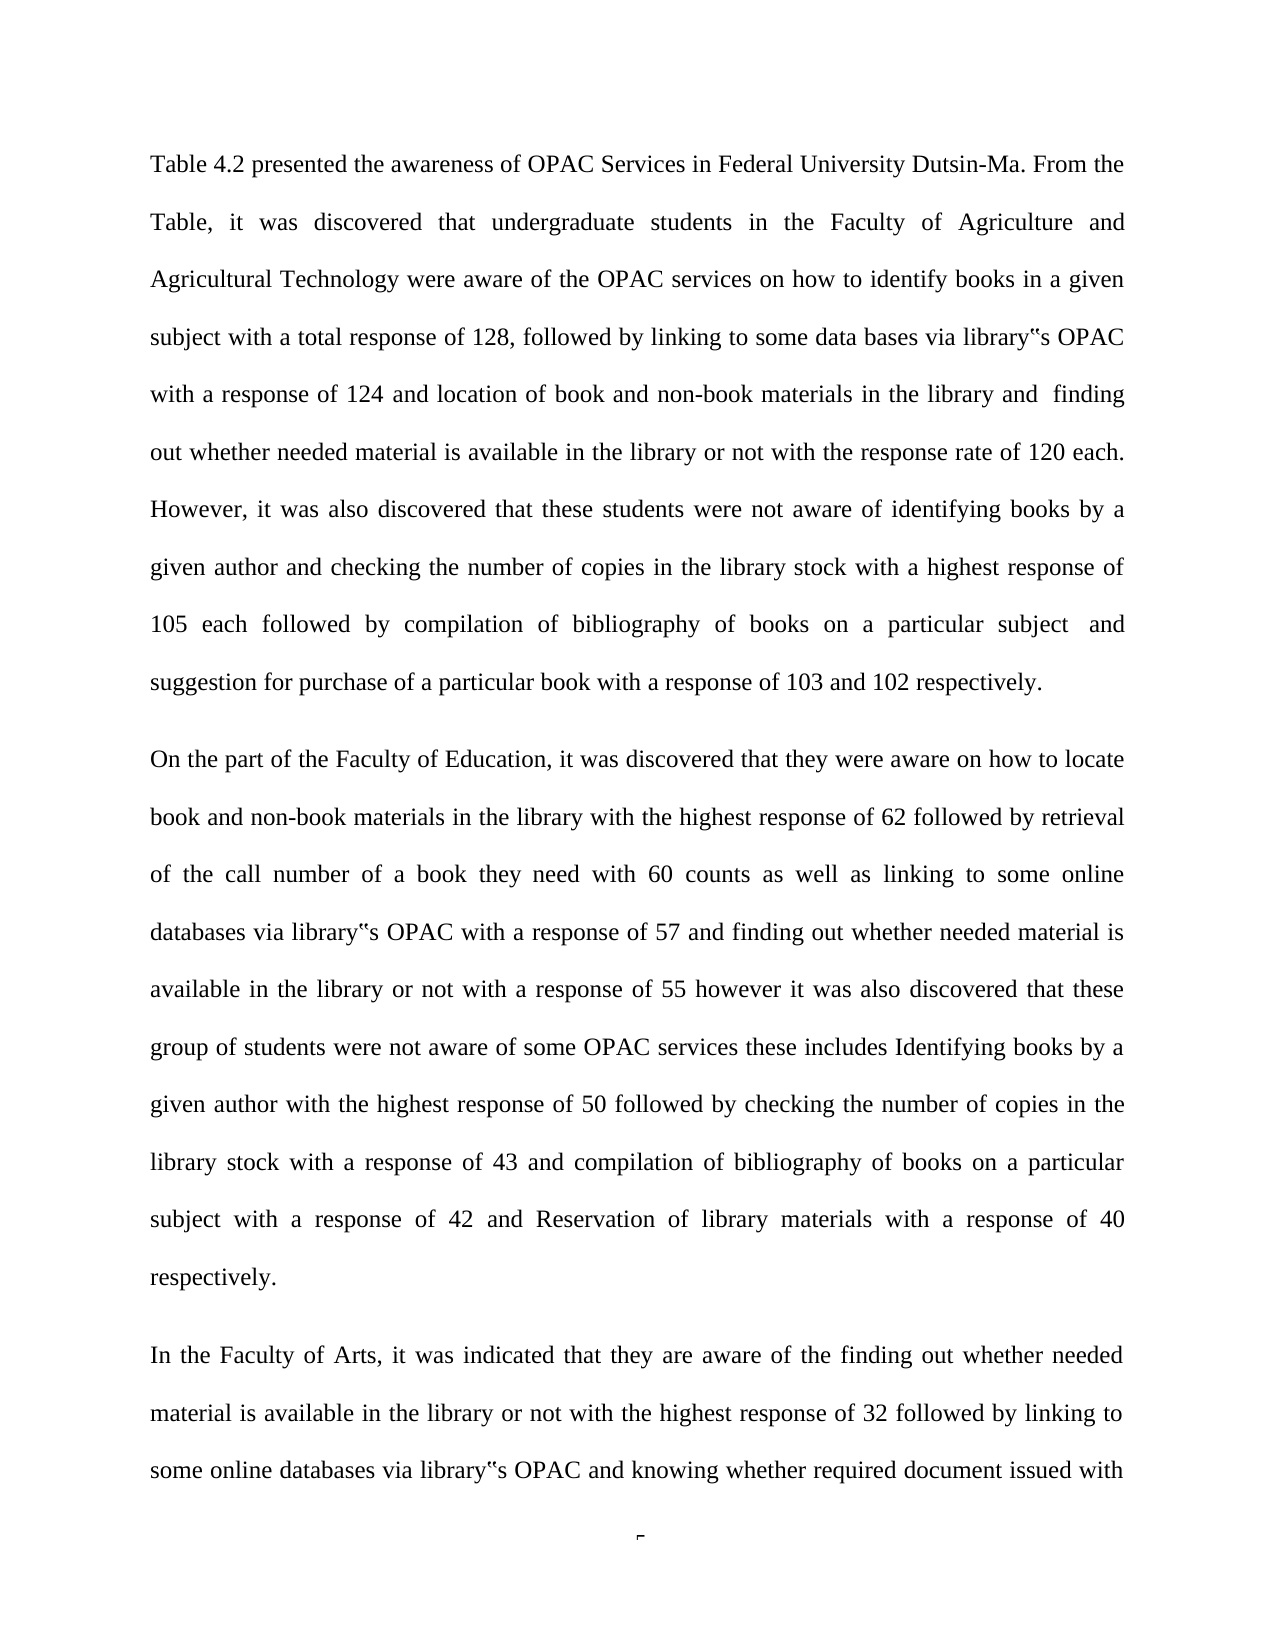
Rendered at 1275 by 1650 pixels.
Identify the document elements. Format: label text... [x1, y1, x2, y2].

text On the part of the Faculty of Education, it was discovered that they were aware on how to locate book and non-book materials in the library with the highest response of 62 followed by retrieval of the call number of a book they need with 60 counts as well as linking to some online databases via library‟s OPAC with a response of 57 and finding out whether needed material is available in the library or not with a response of 55 however it was also discovered that these group of students were not aware of some OPAC services these includes Identifying books by a given author with the highest response of 50 followed by checking the number of copies in the library stock with a response of 43 and compilation of bibliography of books on a particular subject with a response of 42 and Reservation of library materials with a response of 40 respectively. [150, 744, 1126, 1291]
text In the Faculty of Arts, it was indicated that they are aware of the finding out whether needed material is available in the library or not with the highest response of 32 followed by linking to some online databases via library‟s OPAC and knowing whether required document issued with [150, 1340, 1125, 1484]
text Table 4.2 presented the awareness of OPAC Services in Federal University Dutsin-Ma. From the Table, it was discovered that undergraduate students in the Faculty of Agriculture and Agricultural Technology were aware of the OPAC services on how to identify books in a given subject with a total response of 128, followed by linking to some data bases via library‟s OPAC with a response of 124 and location of book and non-book materials in the library and finding out whether needed material is available in the library or not with the response rate of 120 each. However, it was also discovered that these students were not aware of identifying books by a given author and checking the number of copies in the library stock with a highest response of [150, 149, 1126, 580]
text 105 each followed by compilation of bibliography of books on a particular subject and suggestion for purchase of a particular book with a response of 103 and 102 respectively. [150, 609, 1125, 696]
